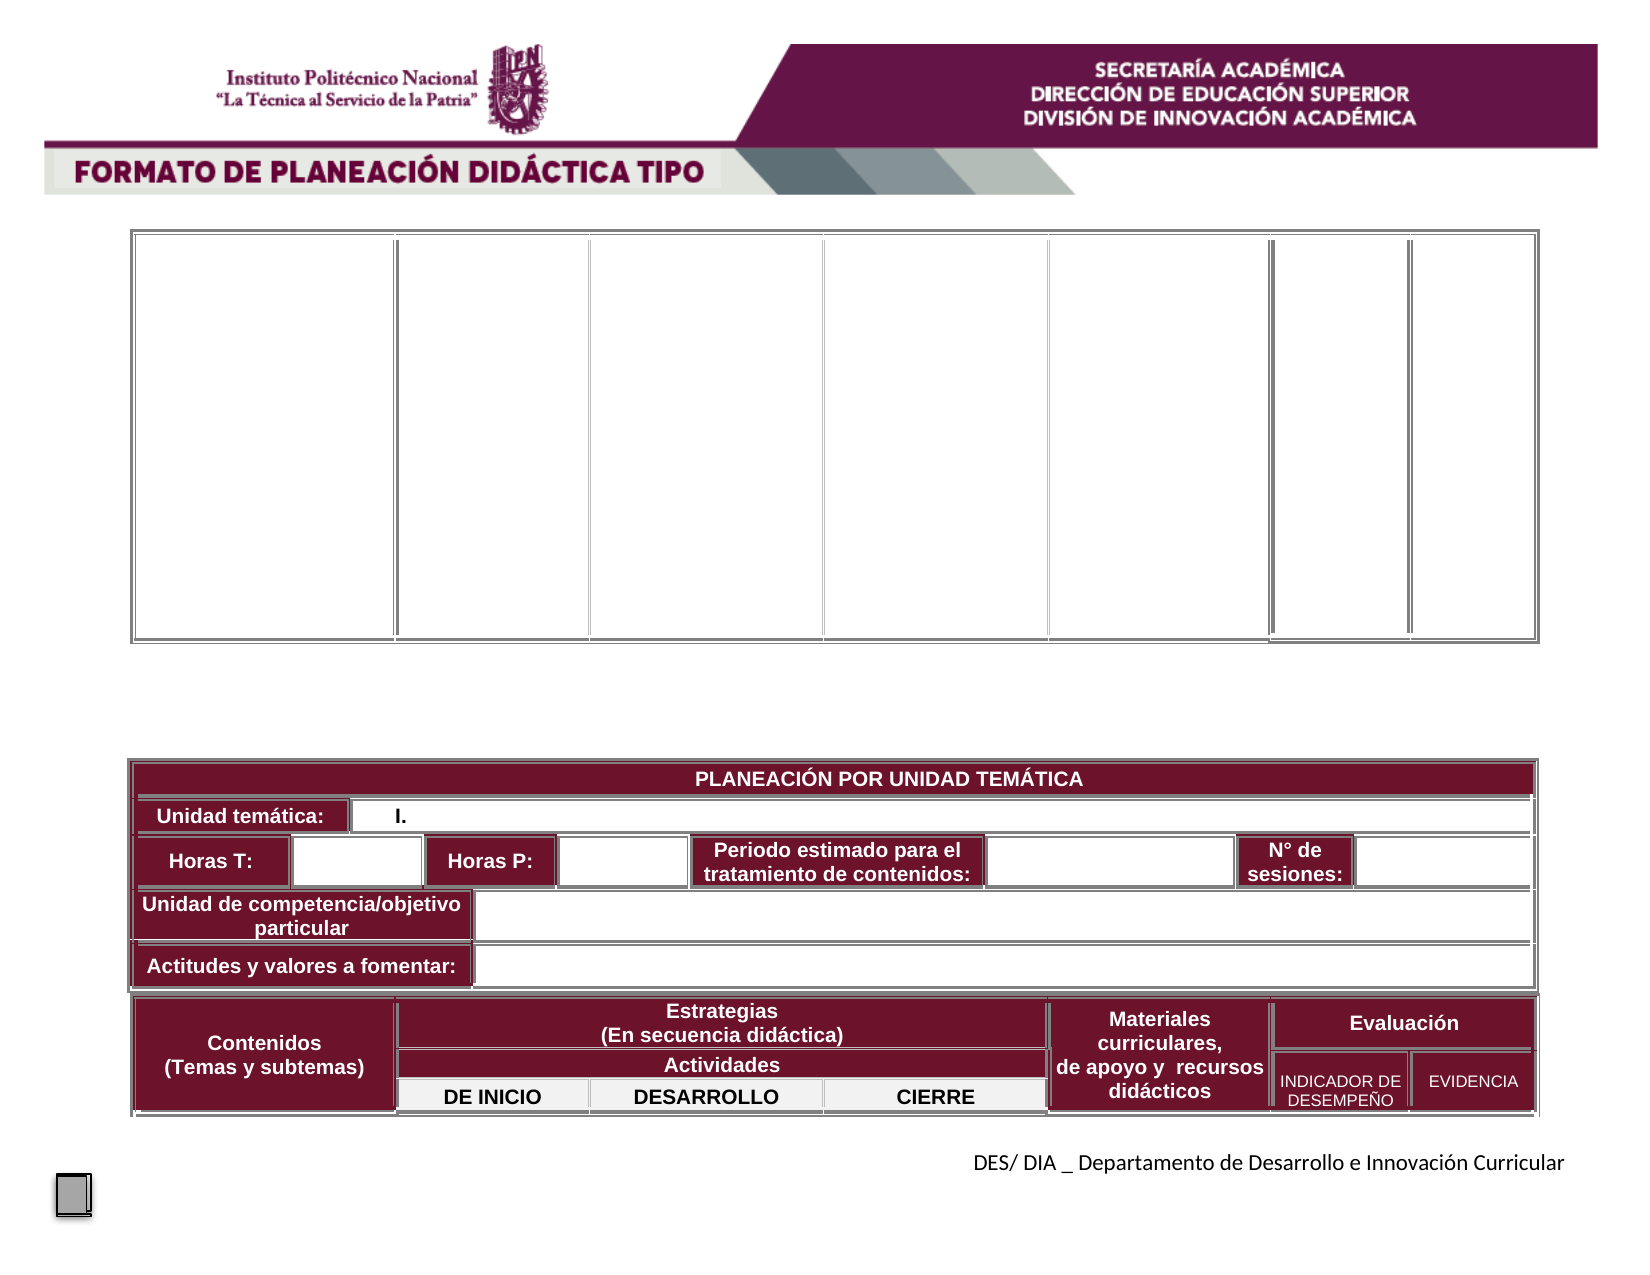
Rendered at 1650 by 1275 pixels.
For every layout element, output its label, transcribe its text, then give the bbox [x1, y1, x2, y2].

picture [44, 44, 1598, 205]
table_cell INDICADOR DE DESEMPEÑO [1271, 1050, 1410, 1110]
table_cell Actividades [399, 1050, 1045, 1077]
table_cell [589, 235, 823, 638]
table_cell [396, 235, 589, 638]
table_cell Actitudes y valores a fomentar: [130, 940, 473, 986]
table_cell [473, 885, 1536, 939]
table_cell Unidad temática: [130, 794, 350, 831]
table_cell [823, 235, 1048, 638]
table_cell CIERRE [823, 1080, 1048, 1110]
table_cell Horas P: [427, 838, 554, 885]
table_cell Horas T: [130, 831, 291, 885]
table_cell Periodo estimado para el tratamiento de contenidos: [693, 838, 982, 885]
table_cell [294, 838, 421, 885]
table_header Estrategias (En secuencia didáctica) [396, 996, 1048, 1047]
table_cell N° de sesiones: [1239, 838, 1351, 885]
table_header PLANEACIÓN POR UNIDAD TEMÁTICA [134, 764, 1533, 794]
table_header Evaluación [1271, 999, 1534, 1047]
table_cell [133, 232, 396, 638]
table_cell [1354, 831, 1536, 885]
table_cell [1048, 232, 1271, 638]
table_cell [350, 794, 1536, 831]
table_cell [988, 838, 1233, 885]
table_header Materiales curriculares, de apoyo y recursos didácticos [1048, 996, 1271, 1110]
table_cell EVIDENCIA [1410, 1047, 1537, 1110]
table_cell [560, 838, 687, 885]
table_cell Unidad de competencia/objetivo particular [130, 885, 473, 939]
table_header Contenidos (Temas y subtemas) [133, 996, 396, 1110]
table_cell [473, 940, 1536, 986]
table_cell DE INICIO [396, 1080, 589, 1110]
table_cell DESARROLLO [589, 1080, 823, 1110]
table_cell [1271, 235, 1410, 638]
table_cell [1410, 232, 1537, 638]
